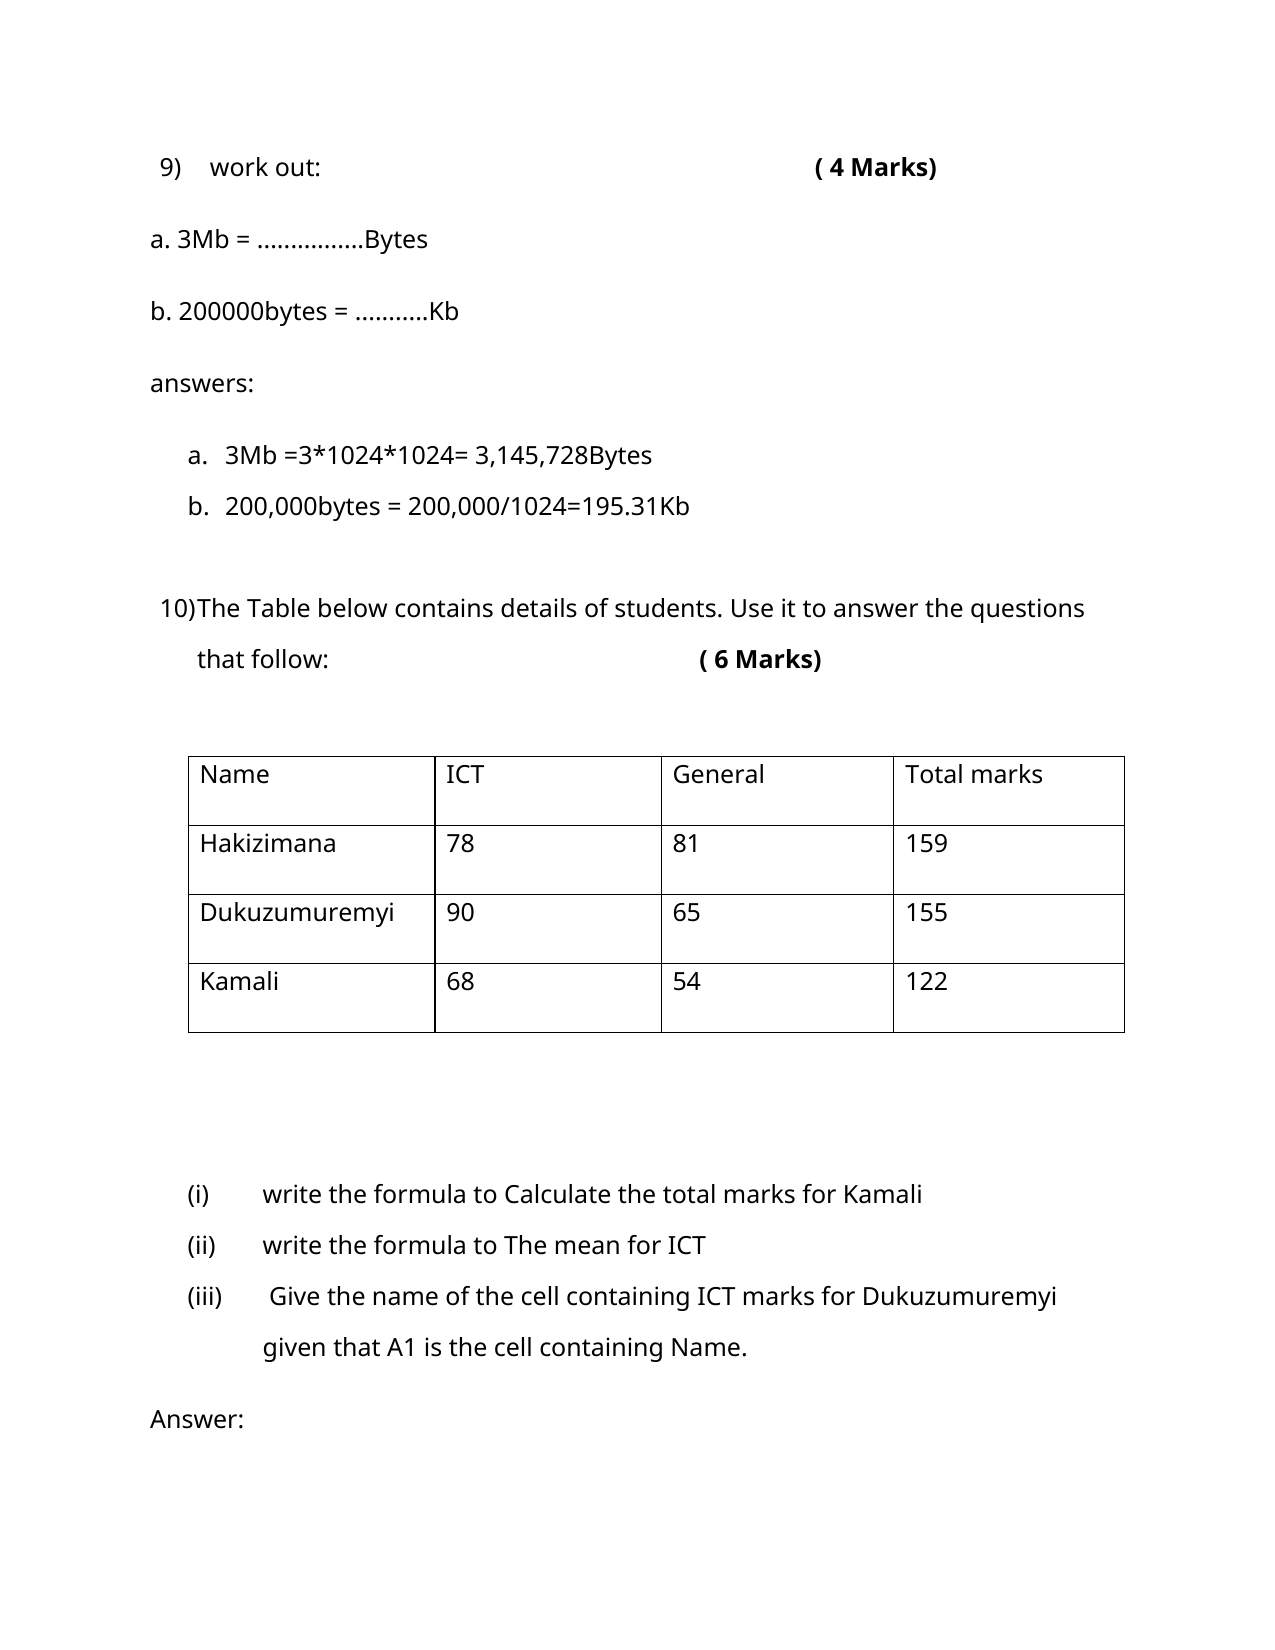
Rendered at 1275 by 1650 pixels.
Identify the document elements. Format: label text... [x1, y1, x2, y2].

table_header Total marks [894, 757, 1124, 824]
table_header ICT [436, 757, 661, 824]
text answers: [150, 366, 1125, 400]
table_cell 54 [662, 964, 893, 1032]
table_cell 155 [894, 895, 1124, 963]
list Give the name of the cell containing ICT marks for Dukuzumuremyi given that A1 is the cell containing Name. [187, 1279, 1125, 1364]
list write the formula to Calculate the total marks for Kamali [187, 1177, 1125, 1211]
table_cell 159 [894, 826, 1124, 894]
table_cell 122 [894, 964, 1124, 1032]
table_header Name [189, 757, 434, 824]
table_cell Hakizimana [189, 826, 434, 894]
text b. 200000bytes = ...........Kb [150, 294, 1125, 328]
list The Table below contains details of students. Use it to answer the questions that follow: ( 6 Marks) [159, 591, 1125, 676]
text a. 3Mb = ................Bytes [150, 222, 1125, 256]
list 3Mb =3*1024*1024= 3,145,728Bytes [187, 437, 1125, 472]
list 200,000bytes = 200,000/1024=195.31Kb [187, 488, 1125, 523]
table_cell 65 [662, 895, 893, 963]
list work out: ( 4 Marks) [159, 150, 1125, 184]
table_cell Dukuzumuremyi [189, 895, 434, 963]
table_cell Kamali [189, 964, 434, 1032]
list write the formula to The mean for ICT [187, 1228, 1125, 1262]
table_cell 90 [436, 895, 661, 963]
table_header General [662, 757, 893, 824]
text Answer: [150, 1402, 1125, 1436]
table_cell 68 [436, 964, 661, 1032]
table_cell 81 [662, 826, 893, 894]
table_cell 78 [436, 826, 661, 894]
